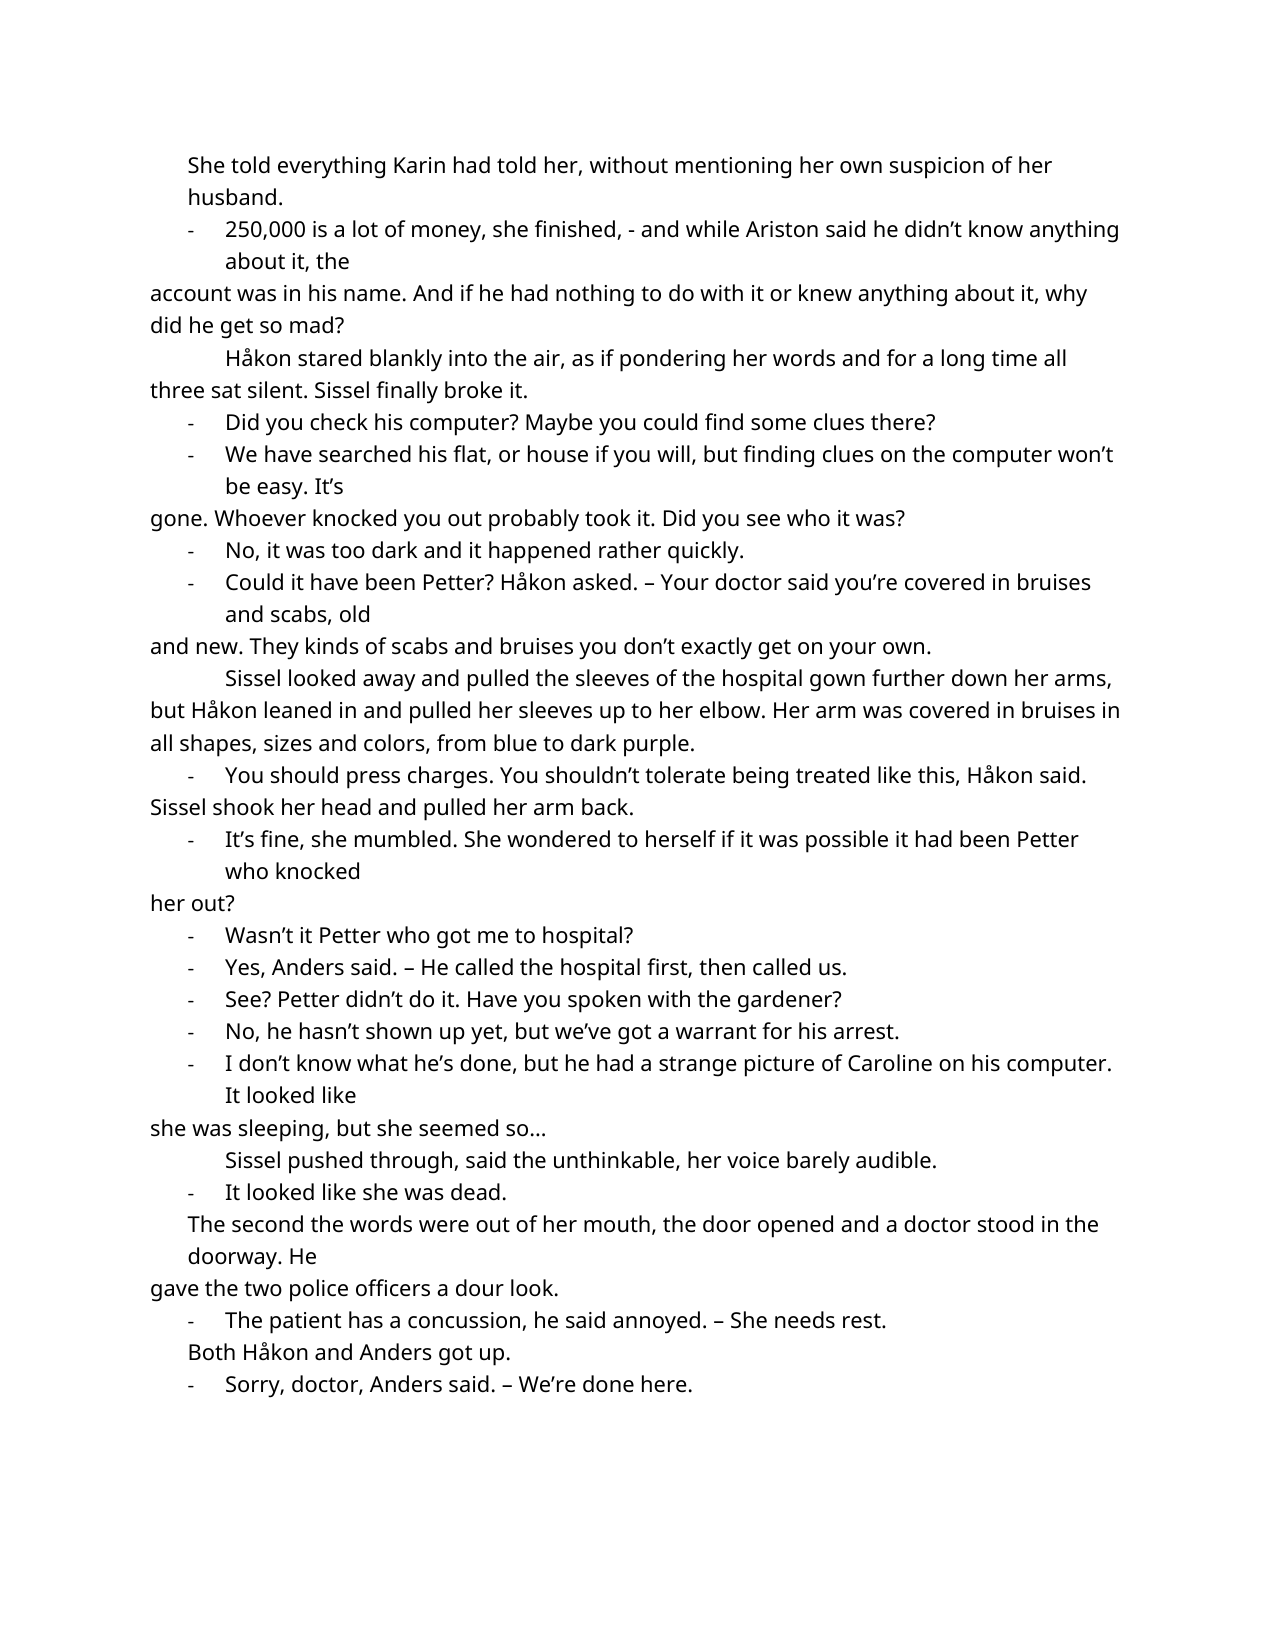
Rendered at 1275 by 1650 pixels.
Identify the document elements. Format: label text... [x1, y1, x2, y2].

list No, it was too dark and it happened rather quickly. [187, 535, 1125, 565]
text Sissel pushed through, said the unthinkable, her voice barely audible. [150, 1144, 1125, 1174]
list No, he hasn’t shown up yet, but we’ve got a warrant for his arrest. [187, 1016, 1125, 1046]
text The second the words were out of her mouth, the door opened and a doctor stood in the doorway. He [187, 1209, 1125, 1271]
list 250,000 is a lot of money, she finished, - and while Ariston said he didn’t know anything about it, the [187, 214, 1125, 276]
text Sissel shook her head and pulled her arm back. [150, 792, 1125, 821]
text she was sleeping, but she seemed so… [150, 1112, 1125, 1142]
list Yes, Anders said. – He called the hospital first, then called us. [187, 952, 1125, 982]
list We have searched his flat, or house if you will, but finding clues on the computer won’t be easy. It’s [187, 439, 1125, 501]
text Håkon stared blankly into the air, as if pondering her words and for a long time all three sat silent. Sissel finally broke it. [150, 342, 1125, 404]
text Both Håkon and Anders got up. [187, 1337, 1125, 1367]
list It’s fine, she mumbled. She wondered to herself if it was possible it had been Petter who knocked [187, 824, 1125, 886]
list Wasn’t it Petter who got me to hospital? [187, 920, 1125, 950]
list The patient has a concussion, he said annoyed. – She needs rest. [187, 1305, 1125, 1335]
text Sissel looked away and pulled the sleeves of the hospital gown further down her arms, but Håkon leaned in and pulled her sleeves up to her elbow. Her arm was covered in bruises in all shapes, sizes and colors, from blue to dark purple. [150, 663, 1125, 757]
text her out? [150, 888, 1125, 918]
text account was in his name. And if he had nothing to do with it or knew anything about it, why did he get so mad? [150, 278, 1125, 340]
list It looked like she was dead. [187, 1177, 1125, 1206]
text and new. They kinds of scabs and bruises you don’t exactly get on your own. [150, 631, 1125, 661]
list I don’t know what he’s done, but he had a strange picture of Caroline on his computer. It looked like [187, 1048, 1125, 1110]
list You should press charges. You shouldn’t tolerate being treated like this, Håkon said. [187, 759, 1125, 789]
list Sorry, doctor, Anders said. – We’re done here. [187, 1369, 1125, 1399]
text She told everything Karin had told her, without mentioning her own suspicion of her husband. [187, 150, 1125, 212]
list See? Petter didn’t do it. Have you spoken with the gardener? [187, 984, 1125, 1014]
text gave the two police officers a dour look. [150, 1273, 1125, 1303]
text gone. Whoever knocked you out probably took it. Did you see who it was? [150, 503, 1125, 533]
list Did you check his computer? Maybe you could find some clues there? [187, 407, 1125, 436]
list Could it have been Petter? Håkon asked. – Your doctor said you’re covered in bruises and scabs, old [187, 567, 1125, 629]
